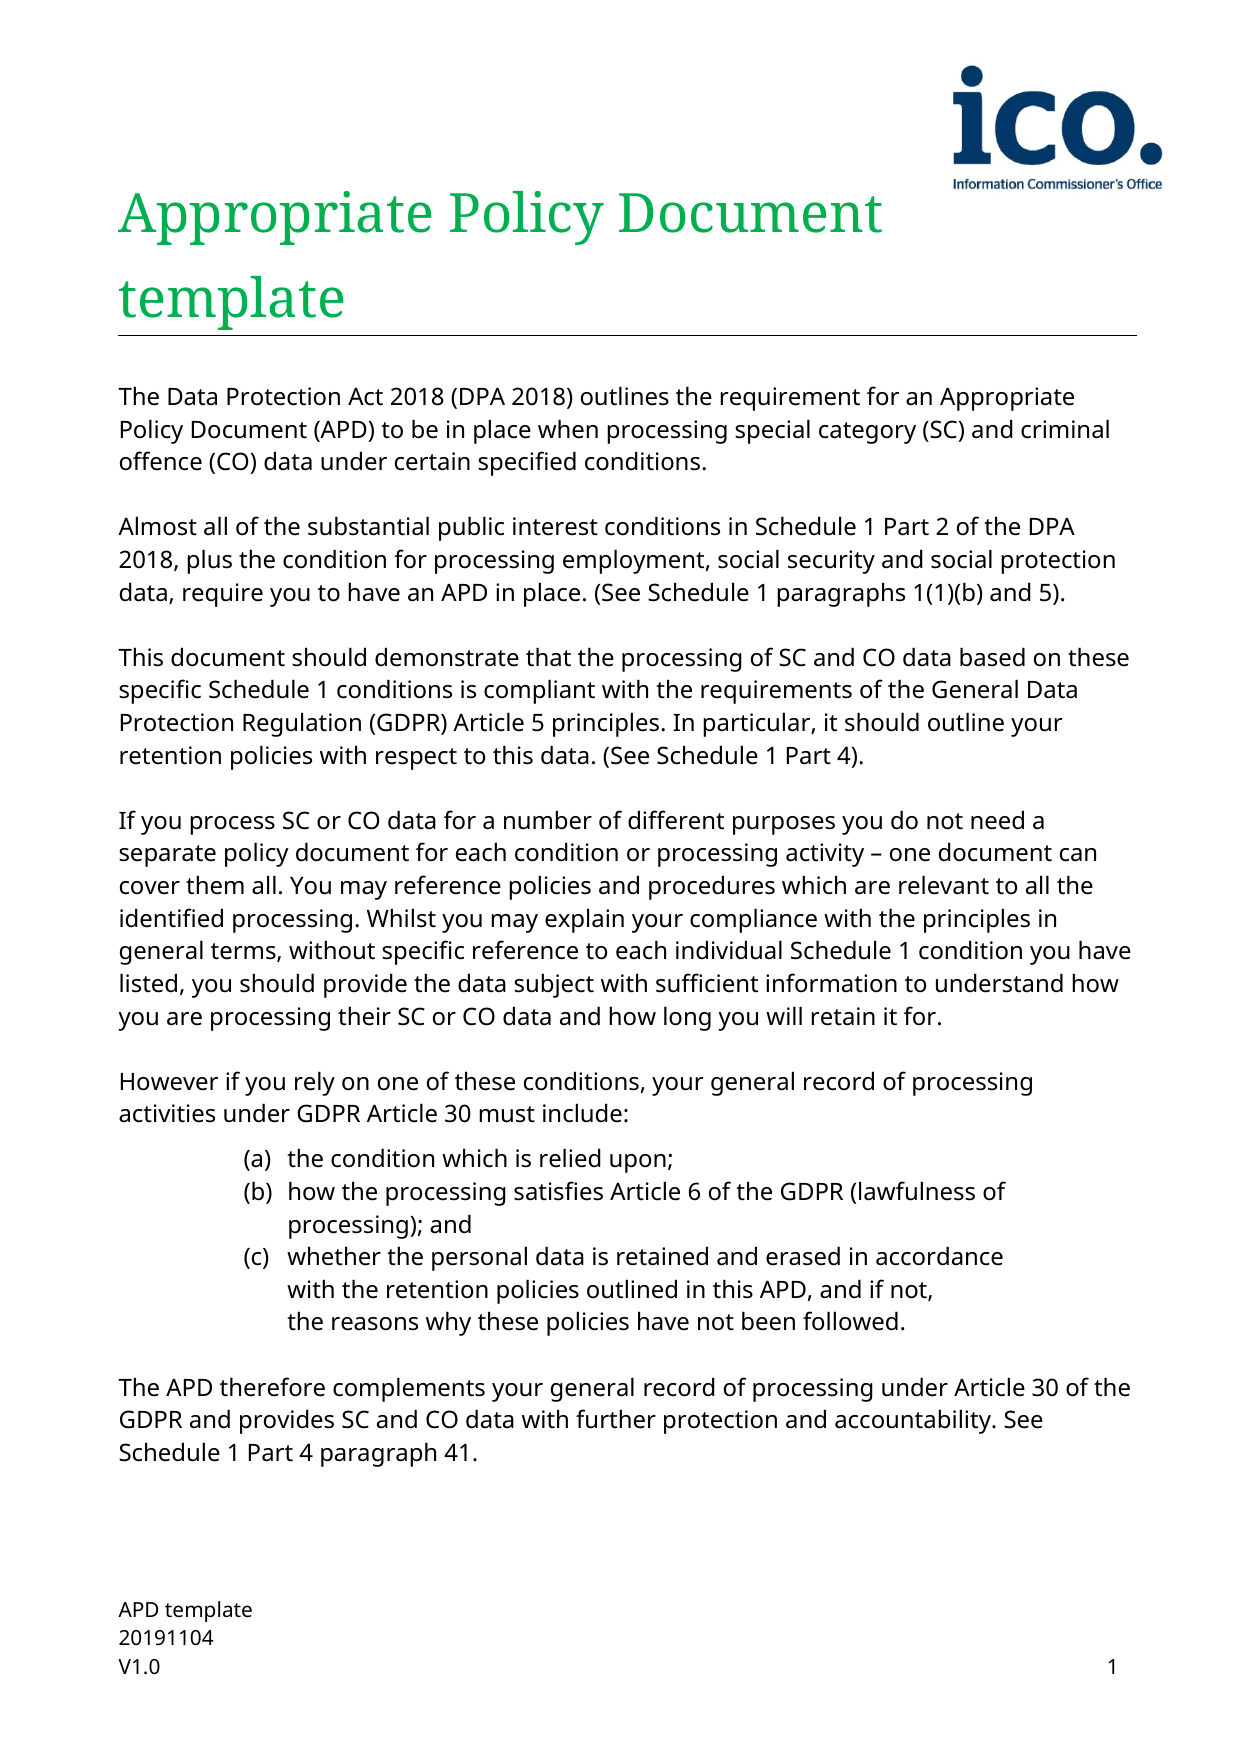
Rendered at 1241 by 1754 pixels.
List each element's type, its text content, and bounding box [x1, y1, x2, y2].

text The Data Protection Act 2018 (DPA 2018) outlines the requirement for an Appropriate Policy Document (APD) to be in place when processing special category (SC) and criminal offence (CO) data under certain specified conditions. [118, 380, 1137, 478]
picture [916, 28, 1199, 226]
list the condition which is relied upon; [243, 1142, 1137, 1175]
text If you process SC or CO data for a number of different purposes you do not need a separate policy document for each condition or processing activity – one document can cover them all. You may reference policies and procedures which are relevant to all the identified processing. Whilst you may explain your compliance with the principles in general terms, without specific reference to each individual Schedule 1 condition you have listed, you should provide the data subject with sufficient information to understand how you are processing their SC or CO data and how long you will retain it for. [118, 804, 1137, 1032]
text However if you rely on one of these conditions, your general record of processing activities under GDPR Article 30 must include: [118, 1064, 1137, 1130]
list processing); and [281, 1207, 1137, 1240]
list how the processing satisfies Article 6 of the GDPR (lawfulness of [243, 1175, 1137, 1207]
list the reasons why these policies have not been followed. [281, 1305, 1137, 1338]
text Almost all of the substantial public interest conditions in Schedule 1 Part 2 of the DPA 2018, plus the condition for processing employment, social security and social protection data, require you to have an APD in place. (See Schedule 1 paragraphs 1(1)(b) and 5). [118, 510, 1137, 608]
subtitle Appropriate Policy Document template [118, 174, 1137, 335]
list with the retention policies outlined in this APD, and if not, [281, 1273, 1137, 1305]
text The APD therefore complements your general record of processing under Article 30 of the GDPR and provides SC and CO data with further protection and accountability. See Schedule 1 Part 4 paragraph 41. [118, 1370, 1137, 1468]
text This document should demonstrate that the processing of SC and CO data based on these specific Schedule 1 conditions is compliant with the requirements of the General Data Protection Regulation (GDPR) Article 5 principles. In particular, it should outline your retention policies with respect to this data. (See Schedule 1 Part 4). [118, 641, 1137, 771]
list whether the personal data is retained and erased in accordance [243, 1240, 1137, 1273]
